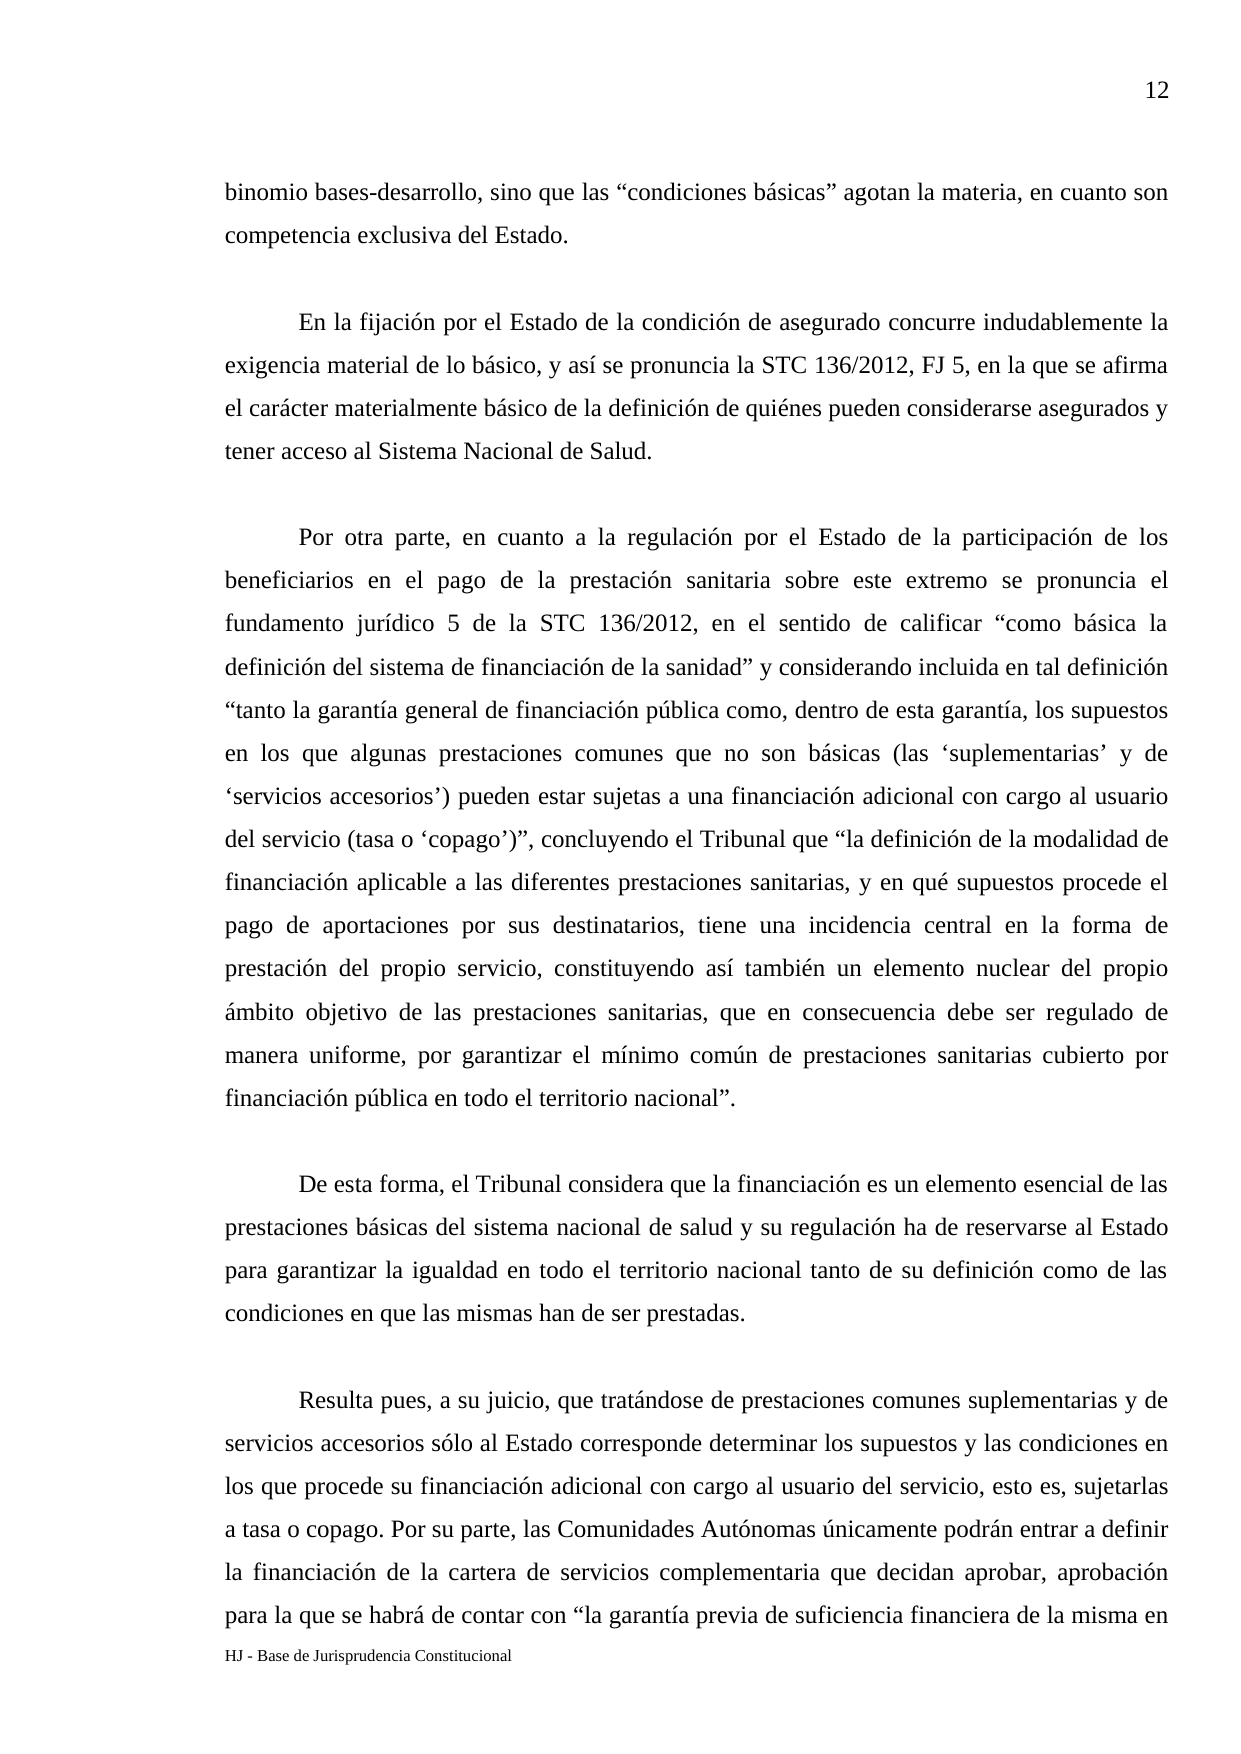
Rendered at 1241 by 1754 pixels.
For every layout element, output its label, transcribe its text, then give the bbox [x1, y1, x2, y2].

text En la fijación por el Estado de la condición de asegurado concurre indudablemente la exigencia material de lo básico, y así se pronuncia la STC 136/2012, FJ 5, en la que se afirma el carácter materialmente básico de la definición de quiénes pueden considerarse asegurados y tener acceso al Sistema Nacional de Salud. [224, 307, 1169, 465]
text De esta forma, el Tribunal considera que la financiación es un elemento esencial de las prestaciones básicas del sistema nacional de salud y su regulación ha de reservarse al Estado para garantizar la igualdad en todo el territorio nacional tanto de su definición como de las condiciones en que las mismas han de ser prestadas. [224, 1169, 1169, 1327]
text Por otra parte, en cuanto a la regulación por el Estado de la participación de los beneficiarios en el pago de la prestación sanitaria sobre este extremo se pronuncia el fundamento jurídico 5 de la STC 136/2012, en el sentido de calificar “como básica la definición del sistema de financiación de la sanidad” y considerando incluida en tal definición “tanto la garantía general de financiación pública como, dentro de esta garantía, los supuestos en los que algunas prestaciones comunes que no son básicas (las ‘suplementarias’ y de ‘servicios accesorios’) pueden estar sujetas a una financiación adicional con cargo al usuario del servicio (tasa o ‘copago’)”, concluyendo el Tribunal que “la definición de la modalidad de financiación aplicable a las diferentes prestaciones sanitarias, y en qué supuestos procede el pago de aportaciones por sus destinatarios, tiene una incidencia central en la forma de prestación del propio servicio, constituyendo así también un elemento nuclear del propio ámbito objetivo de las prestaciones sanitarias, que en consecuencia debe ser regulado de manera uniforme, por garantizar el mínimo común de prestaciones sanitarias cubierto por financiación pública en todo el territorio nacional”. [224, 522, 1169, 1112]
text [224, 177, 1169, 249]
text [224, 1385, 1169, 1629]
